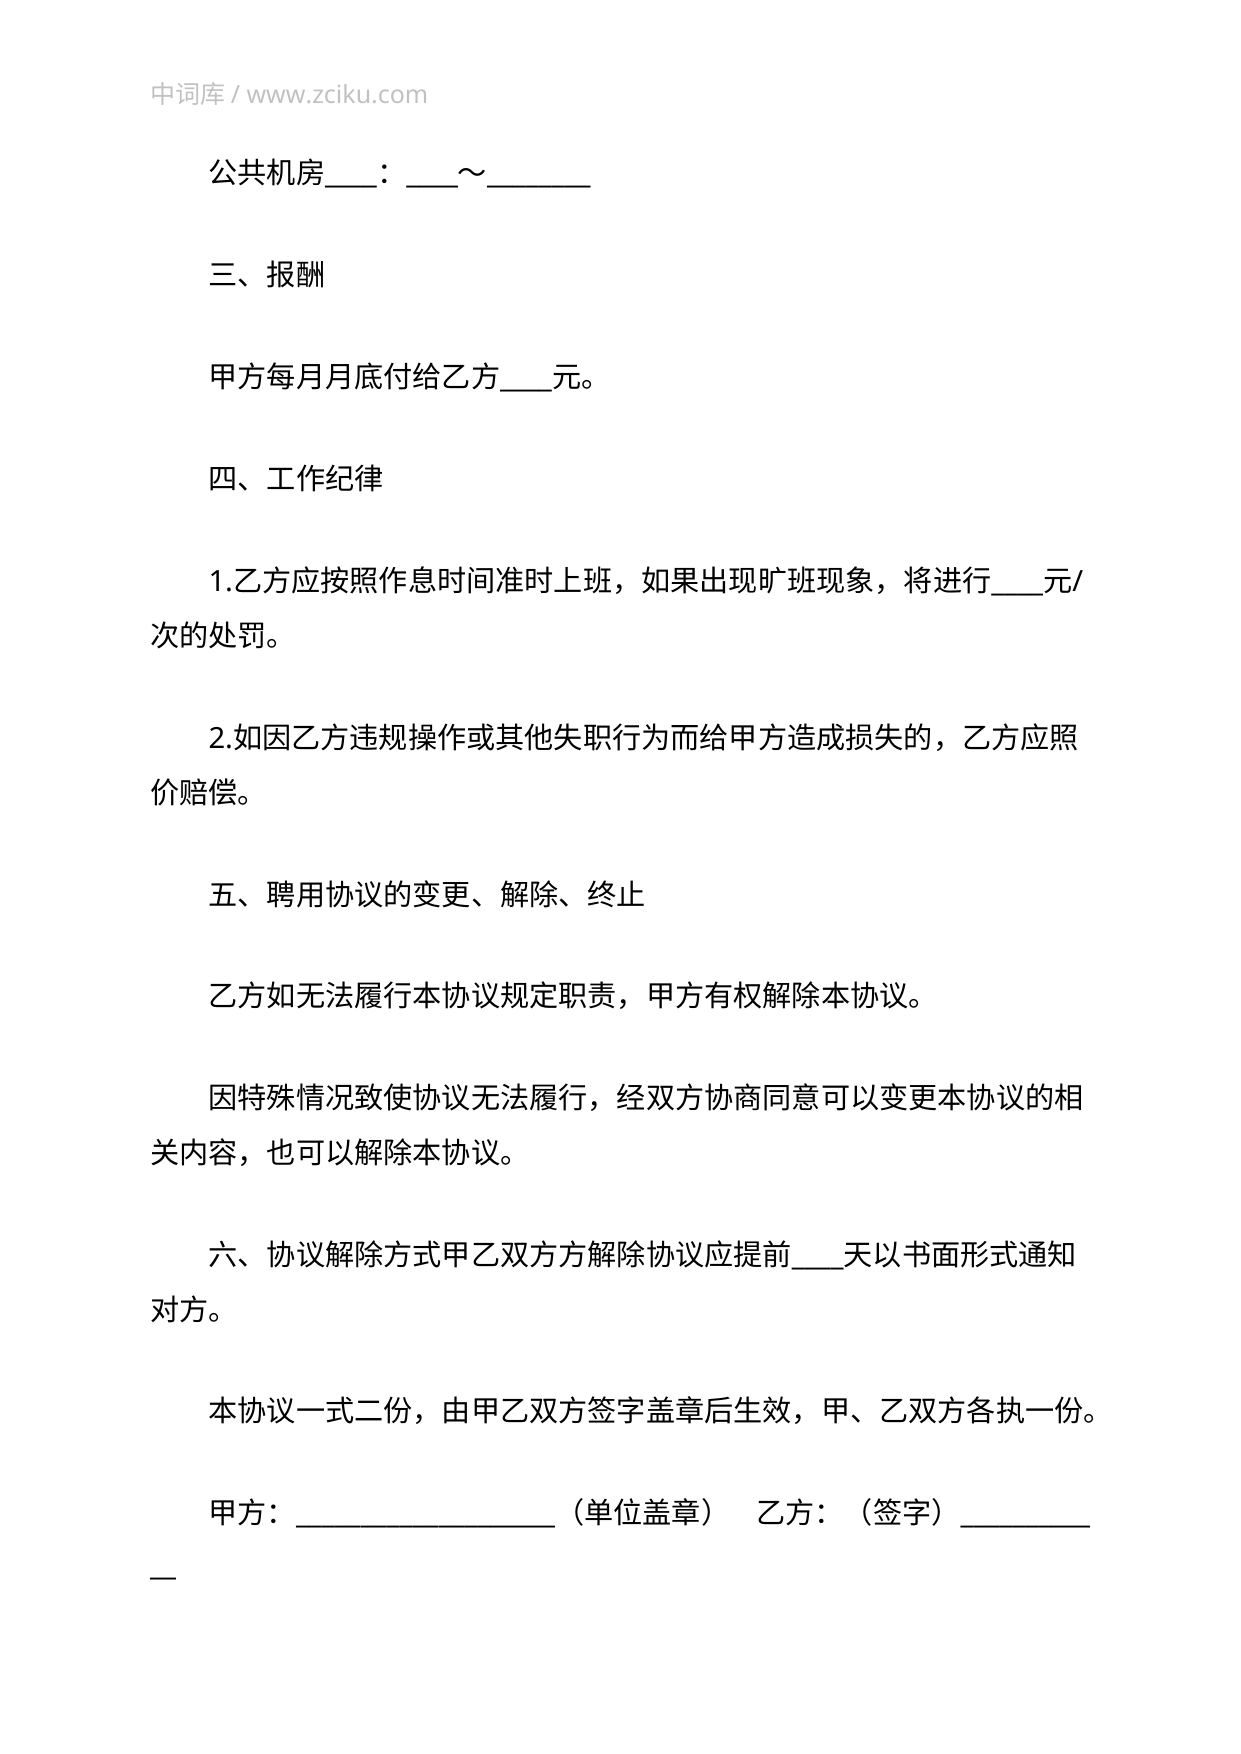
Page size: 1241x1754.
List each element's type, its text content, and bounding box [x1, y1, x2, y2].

text 公共机房____：____～________ [150, 150, 1090, 192]
text 1.乙方应按照作息时间准时上班，如果出现旷班现象，将进行____元/次的处罚。 [150, 557, 1090, 655]
text 本协议一式二份，由甲乙双方签字盖章后生效，甲、乙双方各执一份。 [150, 1388, 1090, 1430]
text 甲方每月月底付给乙方____元。 [150, 354, 1090, 396]
text 甲方：____________________（单位盖章） 乙方：（签字）____________ [150, 1490, 1090, 1584]
text 六、协议解除方式甲乙双方方解除协议应提前____天以书面形式通知对方。 [150, 1231, 1090, 1328]
text 乙方如无法履行本协议规定职责，甲方有权解除本协议。 [150, 973, 1090, 1015]
text 五、聘用协议的变更、解除、终止 [150, 871, 1090, 913]
text 因特殊情况致使协议无法履行，经双方协商同意可以变更本协议的相关内容，也可以解除本协议。 [150, 1074, 1090, 1172]
text 四、工作纪律 [150, 456, 1090, 498]
text 三、报酬 [150, 252, 1090, 294]
text 2.如因乙方违规操作或其他失职行为而给甲方造成损失的，乙方应照价赔偿。 [150, 714, 1090, 812]
